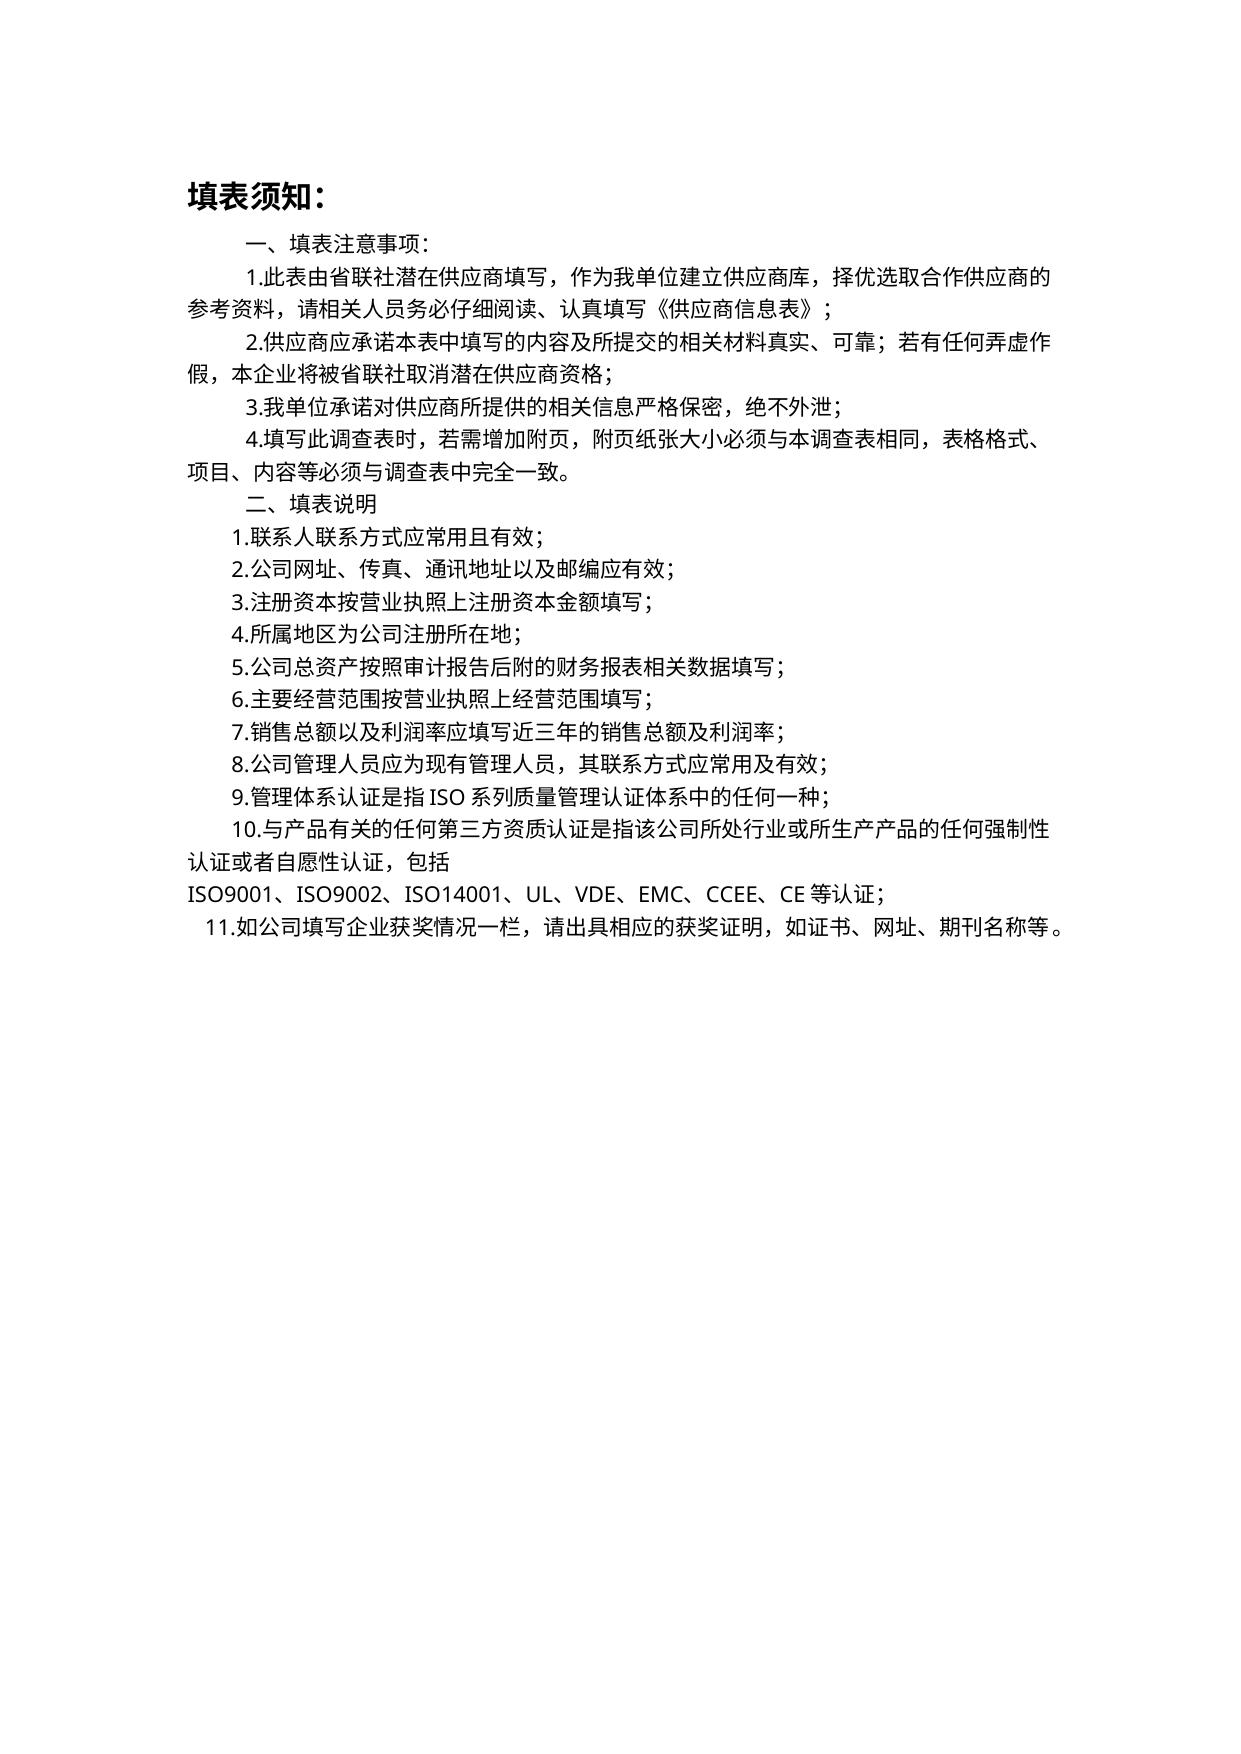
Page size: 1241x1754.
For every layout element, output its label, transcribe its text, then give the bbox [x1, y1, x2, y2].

text 6.主要经营范围按营业执照上经营范围填写； [187, 682, 1053, 714]
text 填表须知： [187, 162, 1053, 227]
text 8.公司管理人员应为现有管理人员，其联系方式应常用及有效； [187, 747, 1053, 779]
text 3.我单位承诺对供应商所提供的相关信息严格保密，绝不外泄； [187, 389, 1053, 422]
text 10.与产品有关的任何第三方资质认证是指该公司所处行业或所生产产品的任何强制性认证或者自愿性认证，包括ISO9001、ISO9002、ISO14001、UL、VDE、EMC、CCEE、CE等认证； [187, 812, 1053, 909]
text 3.注册资本按营业执照上注册资本金额填写； [187, 584, 1053, 617]
text 11.如公司填写企业获奖情况一栏，请出具相应的获奖证明，如证书、网址、期刊名称等。 [187, 909, 1053, 974]
text 1.此表由省联社潜在供应商填写，作为我单位建立供应商库，择优选取合作供应商的参考资料，请相关人员务必仔细阅读、认真填写《供应商信息表》； [187, 259, 1053, 324]
text 二、填表说明 [187, 487, 1053, 519]
text 9.管理体系认证是指ISO系列质量管理认证体系中的任何一种； [187, 779, 1053, 812]
text 5.公司总资产按照审计报告后附的财务报表相关数据填写； [187, 649, 1053, 682]
text 2.公司网址、传真、通讯地址以及邮编应有效； [187, 552, 1053, 584]
text 7.销售总额以及利润率应填写近三年的销售总额及利润率； [187, 714, 1053, 747]
text 4.所属地区为公司注册所在地； [187, 617, 1053, 649]
text 2.供应商应承诺本表中填写的内容及所提交的相关材料真实、可靠；若有任何弄虚作假，本企业将被省联社取消潜在供应商资格； [187, 324, 1053, 389]
text 1.联系人联系方式应常用且有效； [187, 519, 1053, 552]
text 4.填写此调查表时，若需增加附页，附页纸张大小必须与本调查表相同，表格格式、项目、内容等必须与调查表中完全一致。 [187, 422, 1053, 487]
text 一、填表注意事项： [187, 227, 1053, 259]
